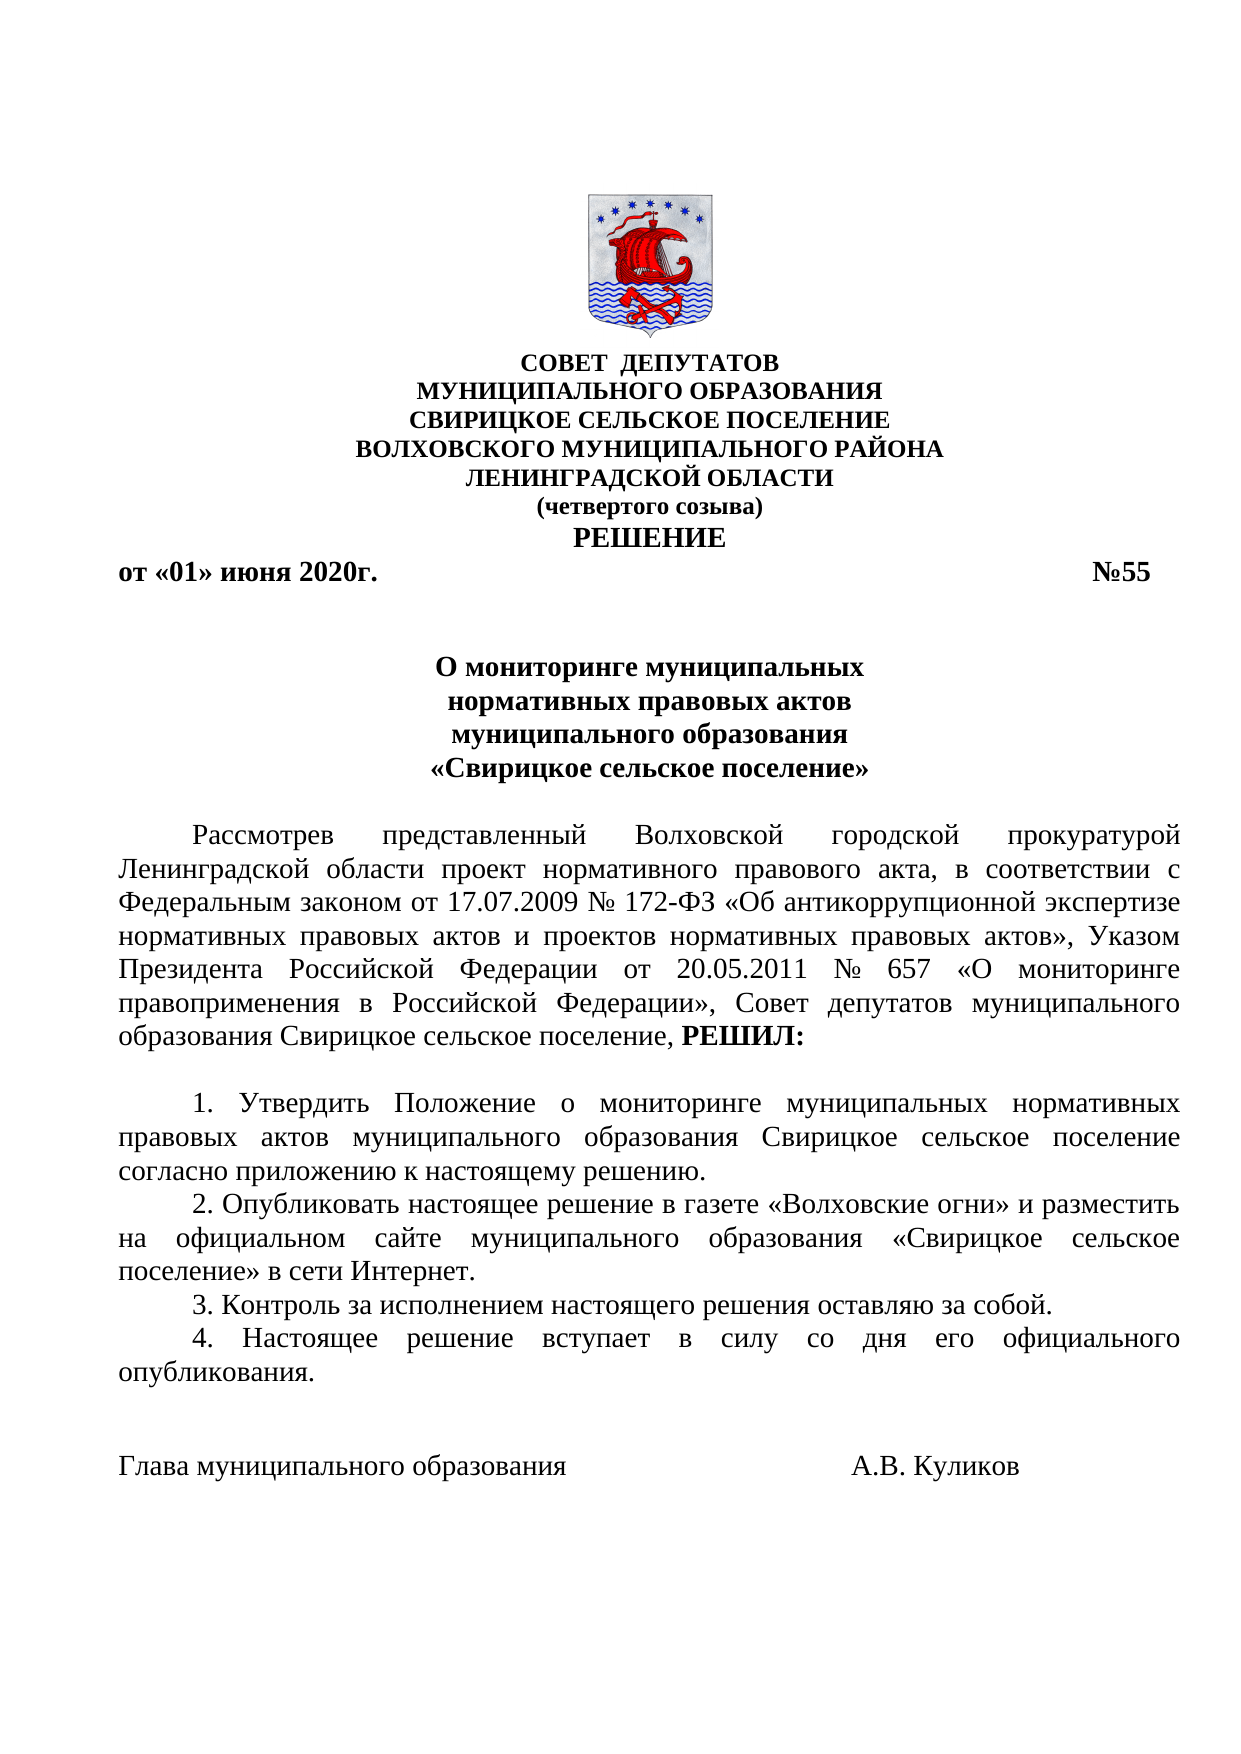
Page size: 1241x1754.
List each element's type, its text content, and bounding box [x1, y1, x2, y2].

text Рассмотрев представленный Волховской городской прокуратурой Ленинградской области проект нормативного правового акта, в соответствии с Федеральным законом от 17.07.2009 № 172-ФЗ «Об антикоррупционной экспертизе нормативных правовых актов и проектов нормативных правовых актов», Указом Президента Российской Федерации от 20.05.2011 № 657 «О мониторинге правоприменения в Российской Федерации», Совет депутатов муниципального образования Свирицкое сельское поселение, РЕШИЛ: [118, 817, 1181, 1052]
text О мониторинге муниципальных [118, 649, 1181, 683]
text нормативных правовых актов [118, 683, 1181, 717]
title МУНИЦИПАЛЬНОГО ОБРАЗОВАНИЯ [118, 376, 1181, 405]
title ВОЛХОВСКОГО МУНИЦИПАЛЬНОГО РАЙОНА [118, 434, 1181, 463]
picture [580, 183, 720, 348]
subtitle (четвертого созыва) [118, 491, 1181, 520]
text от «01» июня 2020г. №55 [118, 554, 1181, 587]
title ЛЕНИНГРАДСКОЙ ОБЛАСТИ [118, 463, 1181, 491]
title СОВЕТ ДЕПУТАТОВ [118, 348, 1181, 376]
text муниципального образования [118, 717, 1181, 750]
text 4. Настоящее решение вступает в силу со дня его официального опубликования. [118, 1320, 1181, 1387]
text 3. Контроль за исполнением настоящего решения оставляю за собой. [118, 1287, 1181, 1320]
title СВИРИЦКОЕ СЕЛЬСКОЕ ПОСЕЛЕНИЕ [118, 405, 1181, 434]
text Глава муниципального образования А.В. Куликов [118, 1454, 1181, 1481]
text 1. Утвердить Положение о мониторинге муниципальных нормативных правовых актов муниципального образования Свирицкое сельское поселение согласно приложению к настоящему решению. [118, 1086, 1181, 1186]
text 2. Опубликовать настоящее решение в газете «Волховские огни» и разместить на официальном сайте муниципального образования «Свирицкое сельское поселение» в сети Интернет. [118, 1186, 1181, 1287]
text «Свирицкое сельское поселение» [118, 750, 1181, 784]
subtitle РЕШЕНИЕ [118, 520, 1181, 554]
